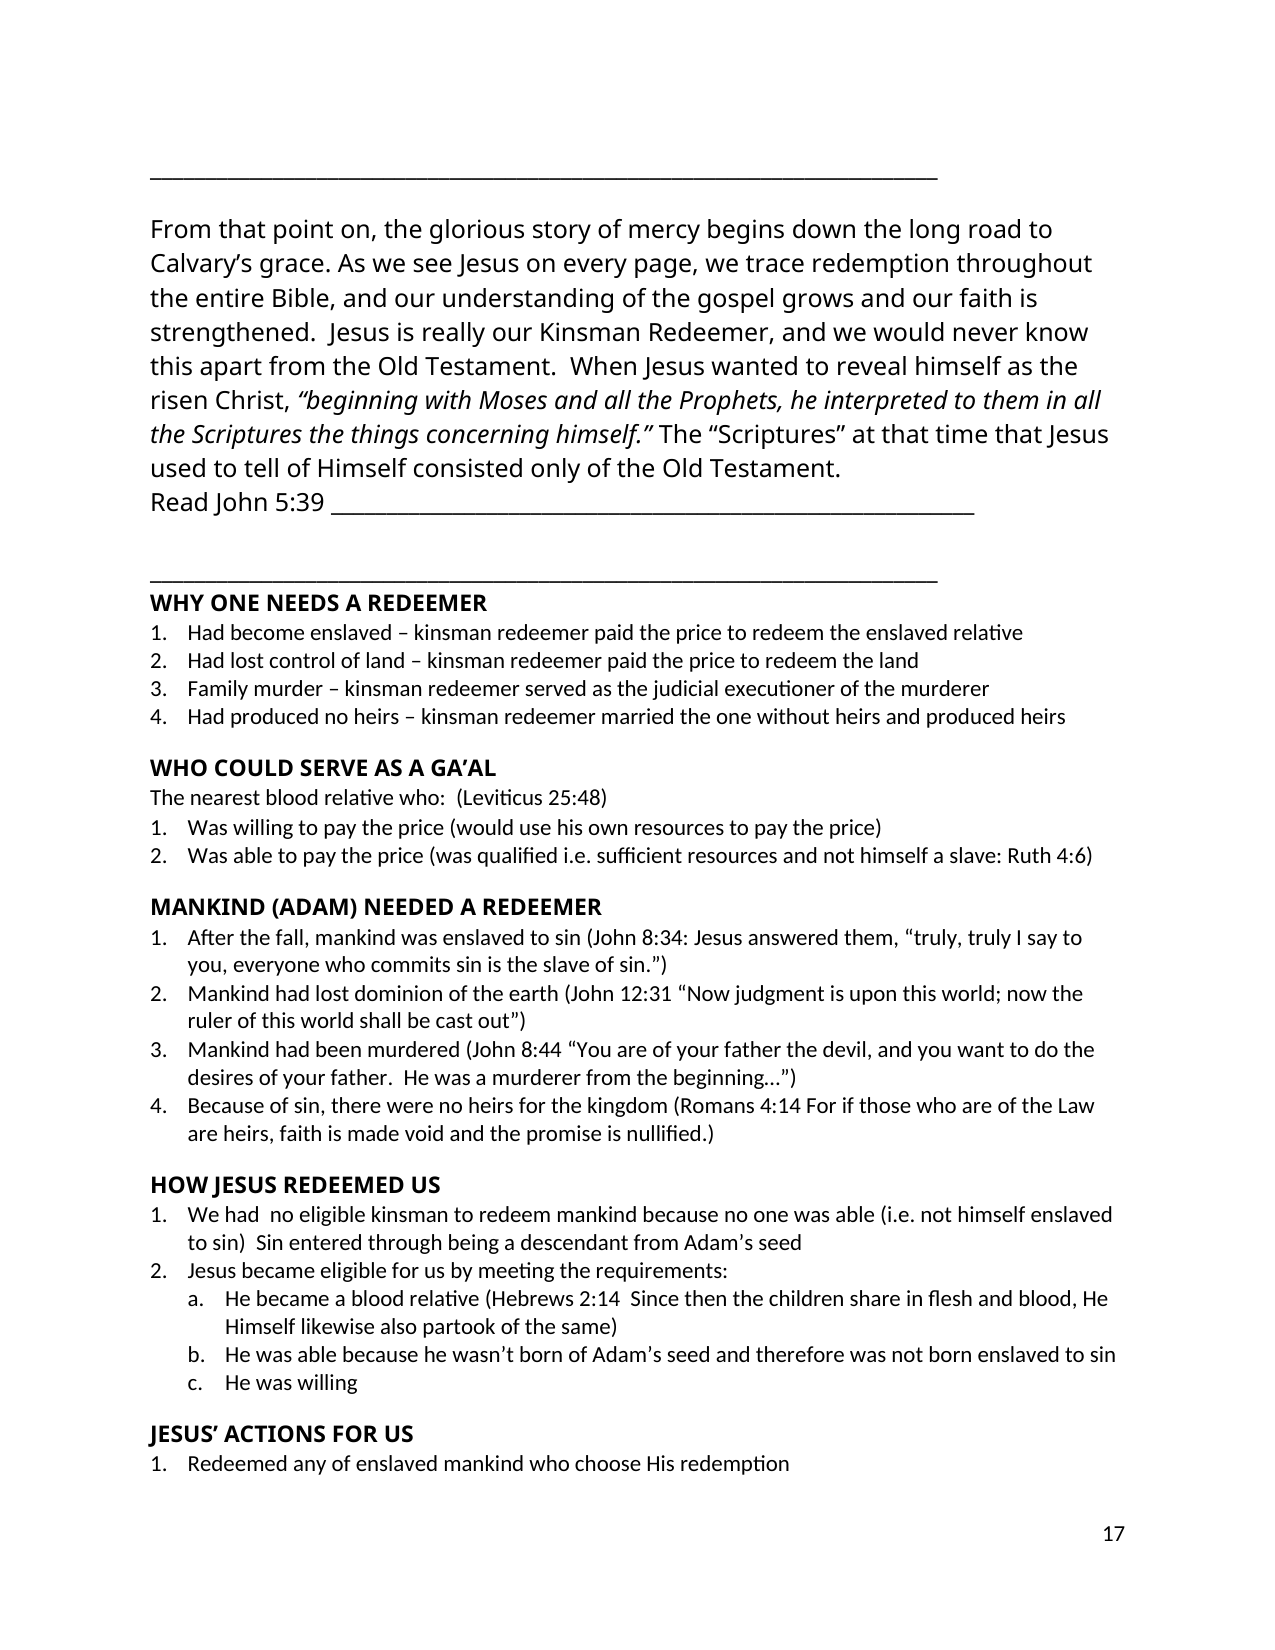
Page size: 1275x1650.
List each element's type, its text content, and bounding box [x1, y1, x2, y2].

list After the fall, mankind was enslaved to sin (John 8:34: Jesus answered them, “truly, truly I say to you, everyone who commits sin is the slave of sin.”) [150, 923, 1125, 979]
list Had become enslaved – kinsman redeemer paid the price to redeem the enslaved relative [150, 618, 1125, 646]
list Because of sin, there were no heirs for the kingdom (Romans 4:14 For if those who are of the Law are heirs, faith is made void and the promise is nullified.) [150, 1091, 1125, 1147]
subtitle WHO COULD SERVE AS A GA’AL [150, 752, 1125, 783]
list Was willing to pay the price (would use his own resources to pay the price) [150, 813, 1125, 841]
list He was willing [187, 1368, 1125, 1396]
list Mankind had been murdered (John 8:44 “You are of your father the devil, and you want to do the desires of your father. He was a murderer from the beginning…”) [150, 1035, 1125, 1091]
list He became a blood relative (Hebrews 2:14 Since then the children share in flesh and blood, He Himself likewise also partook of the same) [187, 1284, 1125, 1340]
subtitle JESUS’ ACTIONS FOR US [150, 1418, 1125, 1449]
list Had produced no heirs – kinsman redeemer married the one without heirs and produced heirs [150, 702, 1125, 730]
list He was able because he wasn’t born of Adam’s seed and therefore was not born enslaved to sin [187, 1340, 1125, 1368]
subtitle WHY ONE NEEDS A REDEEMER [150, 587, 1125, 618]
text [150, 150, 1125, 212]
list Jesus became eligible for us by meeting the requirements: [150, 1256, 1125, 1284]
text Read John 5:39 __________________________________________________________ _______________________________________________________________________ [150, 484, 1125, 587]
list Mankind had lost dominion of the earth (John 12:31 “Now judgment is upon this world; now the ruler of this world shall be cast out”) [150, 979, 1125, 1035]
subtitle HOW JESUS REDEEMED US [150, 1169, 1125, 1200]
subtitle MANKIND (ADAM) NEEDED A REDEEMER [150, 891, 1125, 923]
list Was able to pay the price (was qualified i.e. sufficient resources and not himself a slave: Ruth 4:6) [150, 841, 1125, 869]
list We had no eligible kinsman to redeem mankind because no one was able (i.e. not himself enslaved to sin) Sin entered through being a descendant from Adam’s seed [150, 1200, 1125, 1256]
text The nearest blood relative who: (Leviticus 25:48) [150, 783, 1125, 811]
list Redeemed any of enslaved mankind who choose His redemption [150, 1449, 1125, 1477]
list Family murder – kinsman redeemer served as the judicial executioner of the murderer [150, 674, 1125, 702]
text From that point on, the glorious story of mercy begins down the long road to Calvary’s grace. As we see Jesus on every page, we trace redemption throughout the entire Bible, and our understanding of the gospel grows and our faith is strengthened. Jesus is really our Kinsman Redeemer, and we would never know this apart from the Old Testament. When Jesus wanted to reveal himself as the risen Christ, “beginning with Moses and all the Prophets, he interpreted to them in all the Scriptures the things concerning himself.” The “Scriptures” at that time that Jesus used to tell of Himself consisted only of the Old Testament. [150, 212, 1125, 484]
list Had lost control of land – kinsman redeemer paid the price to redeem the land [150, 646, 1125, 674]
